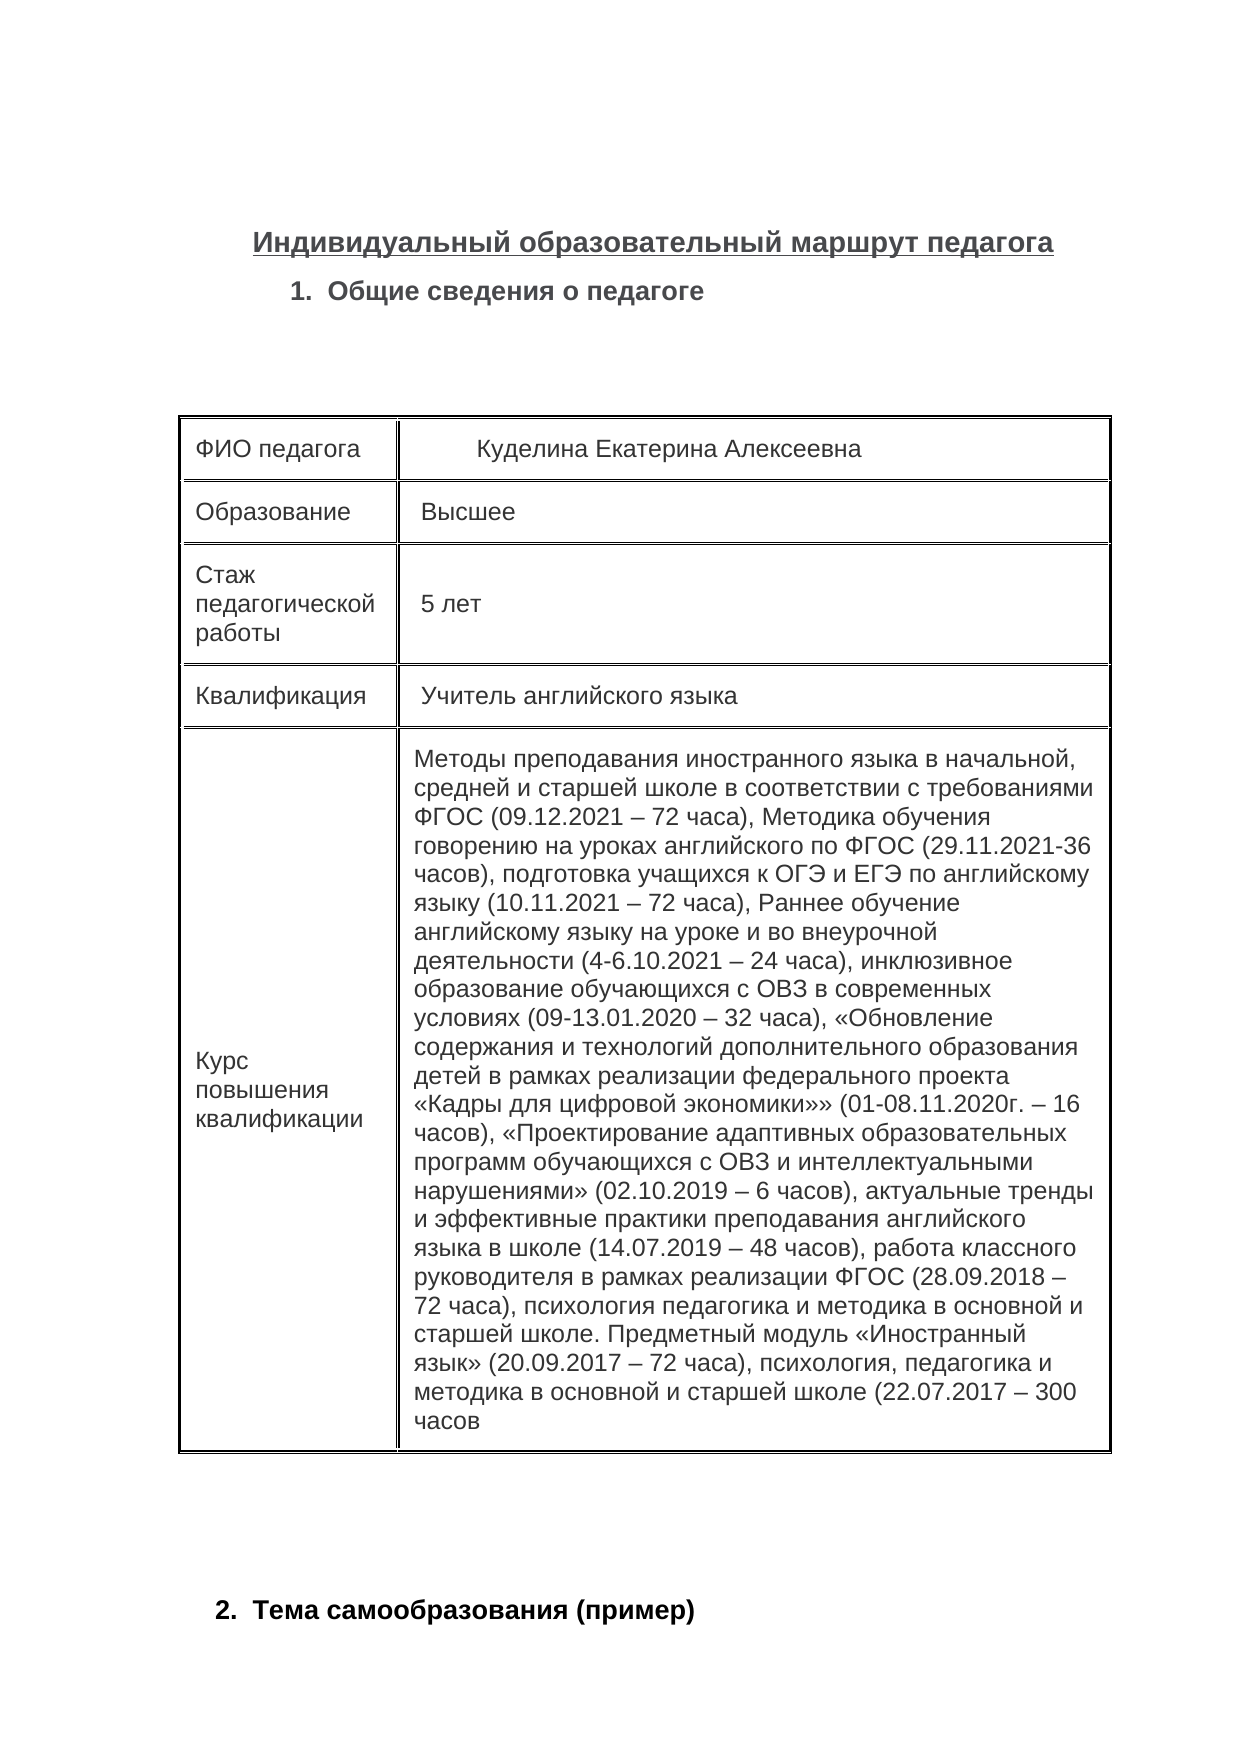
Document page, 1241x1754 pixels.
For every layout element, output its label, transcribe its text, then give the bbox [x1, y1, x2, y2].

table_cell Стаж педагогической работы [180, 542, 398, 662]
table_cell 5 лет [398, 542, 1111, 662]
table_cell Высшее [400, 479, 1110, 542]
table_header Куделина Екатерина Алексеевна [398, 419, 1109, 478]
text Индивидуальный образовательный маршрут педагога [252, 225, 1152, 259]
table_cell Образование [181, 479, 396, 542]
table_cell Учитель английского языка [400, 663, 1110, 726]
list Общие сведения о педагоге [290, 274, 1152, 306]
table_cell Квалификация [181, 663, 396, 726]
table_cell Методы преподавания иностранного языка в начальной, средней и старшей школе в соответствии с требованиями ФГОС (09.12.2021 – 72 часа), Методика обучения говорению на уроках английского по ФГОС (29.11.2021-36 часов), подготовка учащихся к ОГЭ и ЕГЭ по английскому языку (10.11.2021 – 72 часа), Раннее обучение английскому языку на уроке и во внеурочной деятельности (4-6.10.2021 – 24 часа), инклюзивное образование обучающихся с ОВЗ в современных условиях (09-13.01.2020 – 32 часа), «Обновление содержания и технологий дополнительного образования детей в рамках реализации федерального проекта «Кадры для цифровой экономики»» (01-08.11.2020г. – 16 часов), «Проектирование адаптивных образовательных программ обучающихся с ОВЗ и интеллектуальными нарушениями» (02.10.2019 – 6 часов), актуальные тренды и эффективные практики преподавания английского языка в школе (14.07.2019 – 48 часов), работа классного руководителя в рамках реализации ФГОС (28.09.2018 – 72 часа), психология педагогика и методика в основной и старшей школе. Предметный модуль «Иностранный язык» (20.09.2017 – 72 часа), психология, педагогика и методика в основной и старшей школе (22.07.2017 – 300 часов [398, 726, 1111, 1450]
table_cell Курс повышения квалификации [180, 726, 398, 1450]
table_header ФИО педагога [181, 417, 398, 478]
list Тема самообразования (пример) [215, 1594, 1152, 1625]
